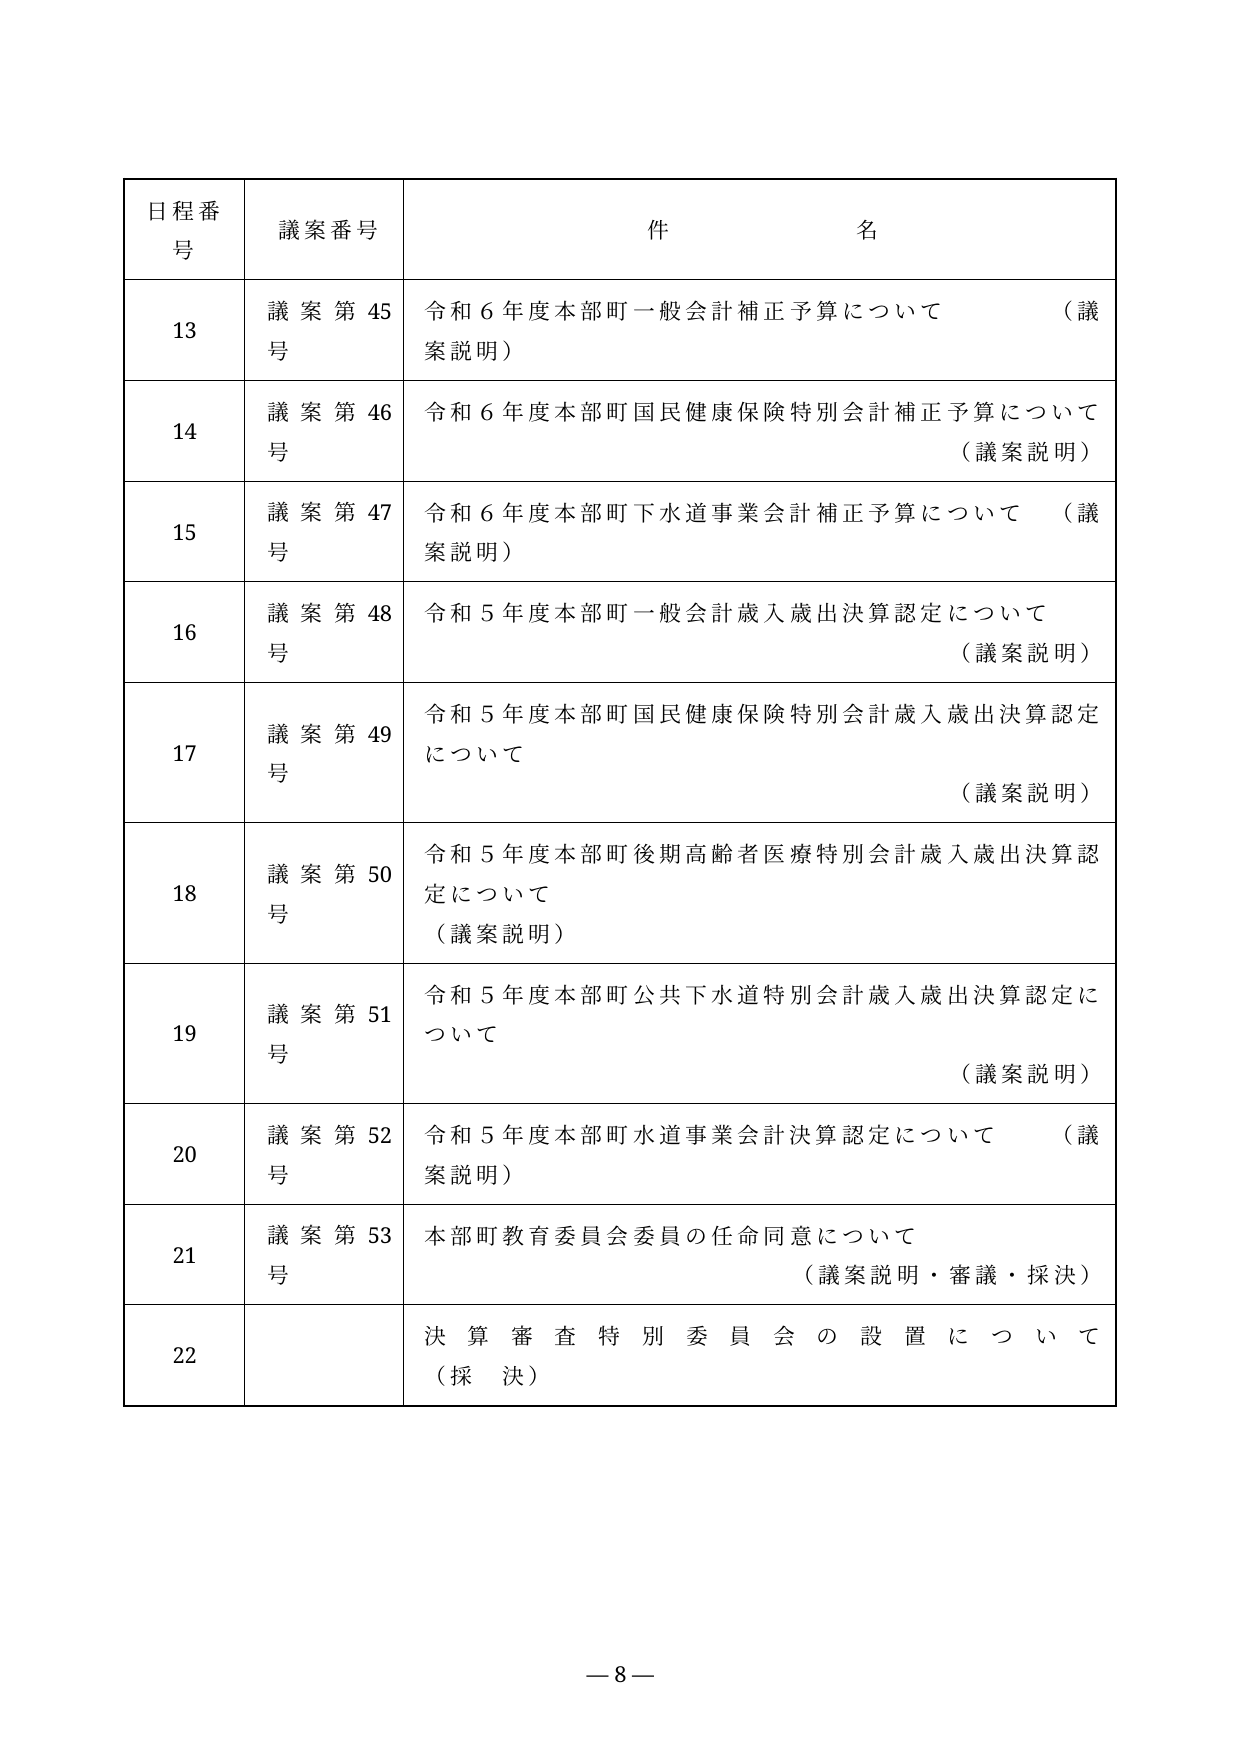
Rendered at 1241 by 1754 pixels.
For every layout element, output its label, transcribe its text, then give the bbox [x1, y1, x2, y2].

table_cell 本部町教育委員会委員の任命同意について （議案説明・審議・採決） [404, 1205, 1115, 1304]
table_cell 決算審査特別委員会の設置について （採 決） [404, 1305, 1115, 1405]
table_cell 令和５年度本部町水道事業会計決算認定について （議案説明） [404, 1104, 1115, 1204]
table_cell 20 [125, 1104, 244, 1204]
table_cell 令和６年度本部町一般会計補正予算について （議案説明） [404, 280, 1115, 380]
table_header 日程番号 [125, 180, 244, 279]
table_cell 14 [125, 381, 244, 481]
table_cell 19 [125, 964, 244, 1103]
table_cell 令和５年度本部町国民健康保険特別会計歳入歳出決算認定について （議案説明） [404, 683, 1115, 822]
table_cell 令和５年度本部町後期高齢者医療特別会計歳入歳出決算認定について （議案説明） [404, 823, 1115, 963]
table_cell 15 [125, 482, 244, 581]
table_cell 議案第47号 [245, 482, 403, 581]
table_cell [245, 1305, 403, 1405]
table_cell 議案第49号 [245, 683, 403, 822]
table_cell 22 [125, 1305, 244, 1405]
table_cell 令和６年度本部町国民健康保険特別会計補正予算について （議案説明） [404, 381, 1115, 481]
table_cell 21 [125, 1205, 244, 1304]
table_cell 16 [125, 582, 244, 682]
table_cell 議案第50号 [245, 823, 403, 963]
table_cell 議案第46号 [245, 381, 403, 481]
table_cell 17 [125, 683, 244, 822]
table_cell 令和６年度本部町下水道事業会計補正予算について （議案説明） [404, 482, 1115, 581]
table_cell 令和５年度本部町一般会計歳入歳出決算認定について （議案説明） [404, 582, 1115, 682]
table_cell 令和５年度本部町公共下水道特別会計歳入歳出決算認定について （議案説明） [404, 964, 1115, 1103]
table_cell 議案第45号 [245, 280, 403, 380]
table_cell 議案第48号 [245, 582, 403, 682]
table_cell 議案第53号 [245, 1205, 403, 1304]
table_cell 18 [125, 823, 244, 963]
table_header 議案番号 [245, 180, 403, 279]
table_cell 議案第51号 [245, 964, 403, 1103]
table_header 件 名 [404, 180, 1115, 279]
table_cell 13 [125, 280, 244, 380]
table_cell 議案第52号 [245, 1104, 403, 1204]
